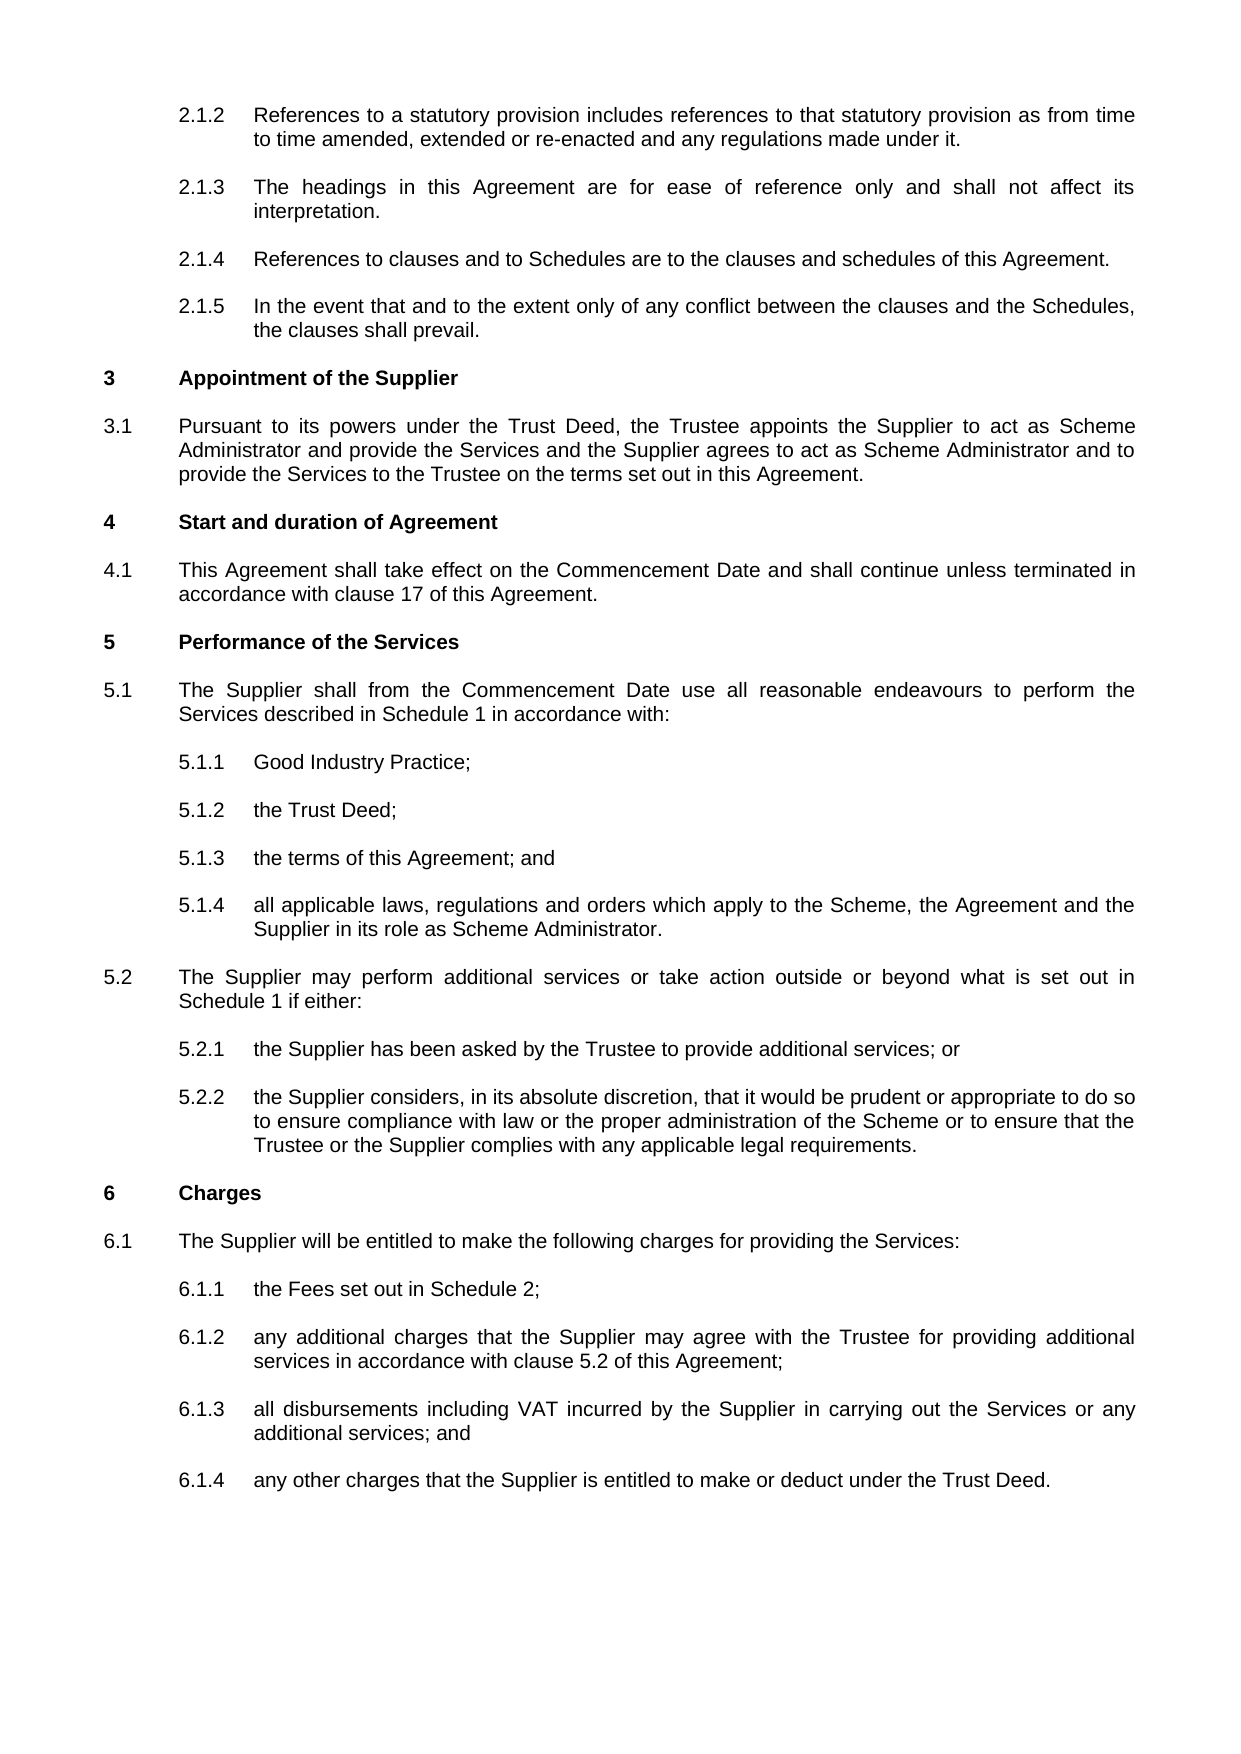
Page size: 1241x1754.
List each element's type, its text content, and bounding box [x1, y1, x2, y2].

text 4.1 This Agreement shall take effect on the Commencement Date and shall continue unless terminated in accordance with clause 17 of this Agreement. [103, 558, 1137, 606]
text 2.1.4 References to clauses and to Schedules are to the clauses and schedules of this Agreement. [178, 246, 1137, 270]
text 6.1 The Supplier will be entitled to make the following charges for providing the Services: [103, 1229, 1137, 1253]
text 4 Start and duration of Agreement [103, 510, 1137, 534]
text 6.1.2 any additional charges that the Supplier may agree with the Trustee for providing additional services in accordance with clause 5.2 of this Agreement; [178, 1324, 1137, 1372]
text 5.1.3 the terms of this Agreement; and [178, 845, 1137, 869]
text 2.1.2 References to a statutory provision includes references to that statutory provision as from time to time amended, extended or re-enacted and any regulations made under it. [178, 103, 1137, 151]
text 5.2 The Supplier may perform additional services or take action outside or beyond what is set out in Schedule 1 if either: [103, 965, 1137, 1013]
text 6.1.1 the Fees set out in Schedule 2; [103, 1277, 1137, 1301]
text 3.1 Pursuant to its powers under the Trust Deed, the Trustee appoints the Supplier to act as Scheme Administrator and provide the Services and the Supplier agrees to act as Scheme Administrator and to provide the Services to the Trustee on the terms set out in this Agreement. [103, 414, 1137, 486]
text 5.2.1 the Supplier has been asked by the Trustee to provide additional services; or [178, 1037, 1137, 1061]
text 5.2.2 the Supplier considers, in its absolute discretion, that it would be prudent or appropriate to do so to ensure compliance with law or the proper administration of the Scheme or to ensure that the Trustee or the Supplier complies with any applicable legal requirements. [178, 1085, 1137, 1157]
text 5.1.4 all applicable laws, regulations and orders which apply to the Scheme, the Agreement and the Supplier in its role as Scheme Administrator. [178, 893, 1137, 941]
text 2.1.5 In the event that and to the extent only of any conflict between the clauses and the Schedules, the clauses shall prevail. [178, 294, 1137, 342]
text 5.1.1 Good Industry Practice; [178, 749, 1137, 773]
text 3 Appointment of the Supplier [103, 366, 1137, 390]
text 5.1.2 the Trust Deed; [178, 797, 1137, 821]
text 6.1.3 all disbursements including VAT incurred by the Supplier in carrying out the Services or any additional services; and [178, 1396, 1137, 1444]
text 6.1.4 any other charges that the Supplier is entitled to make or deduct under the Trust Deed. [178, 1468, 1137, 1492]
text 6 Charges [103, 1181, 1137, 1205]
text 5 Performance of the Services [103, 630, 1137, 654]
text 5.1 The Supplier shall from the Commencement Date use all reasonable endeavours to perform the Services described in Schedule 1 in accordance with: [103, 678, 1137, 726]
text 2.1.3 The headings in this Agreement are for ease of reference only and shall not affect its interpretation. [178, 174, 1137, 222]
